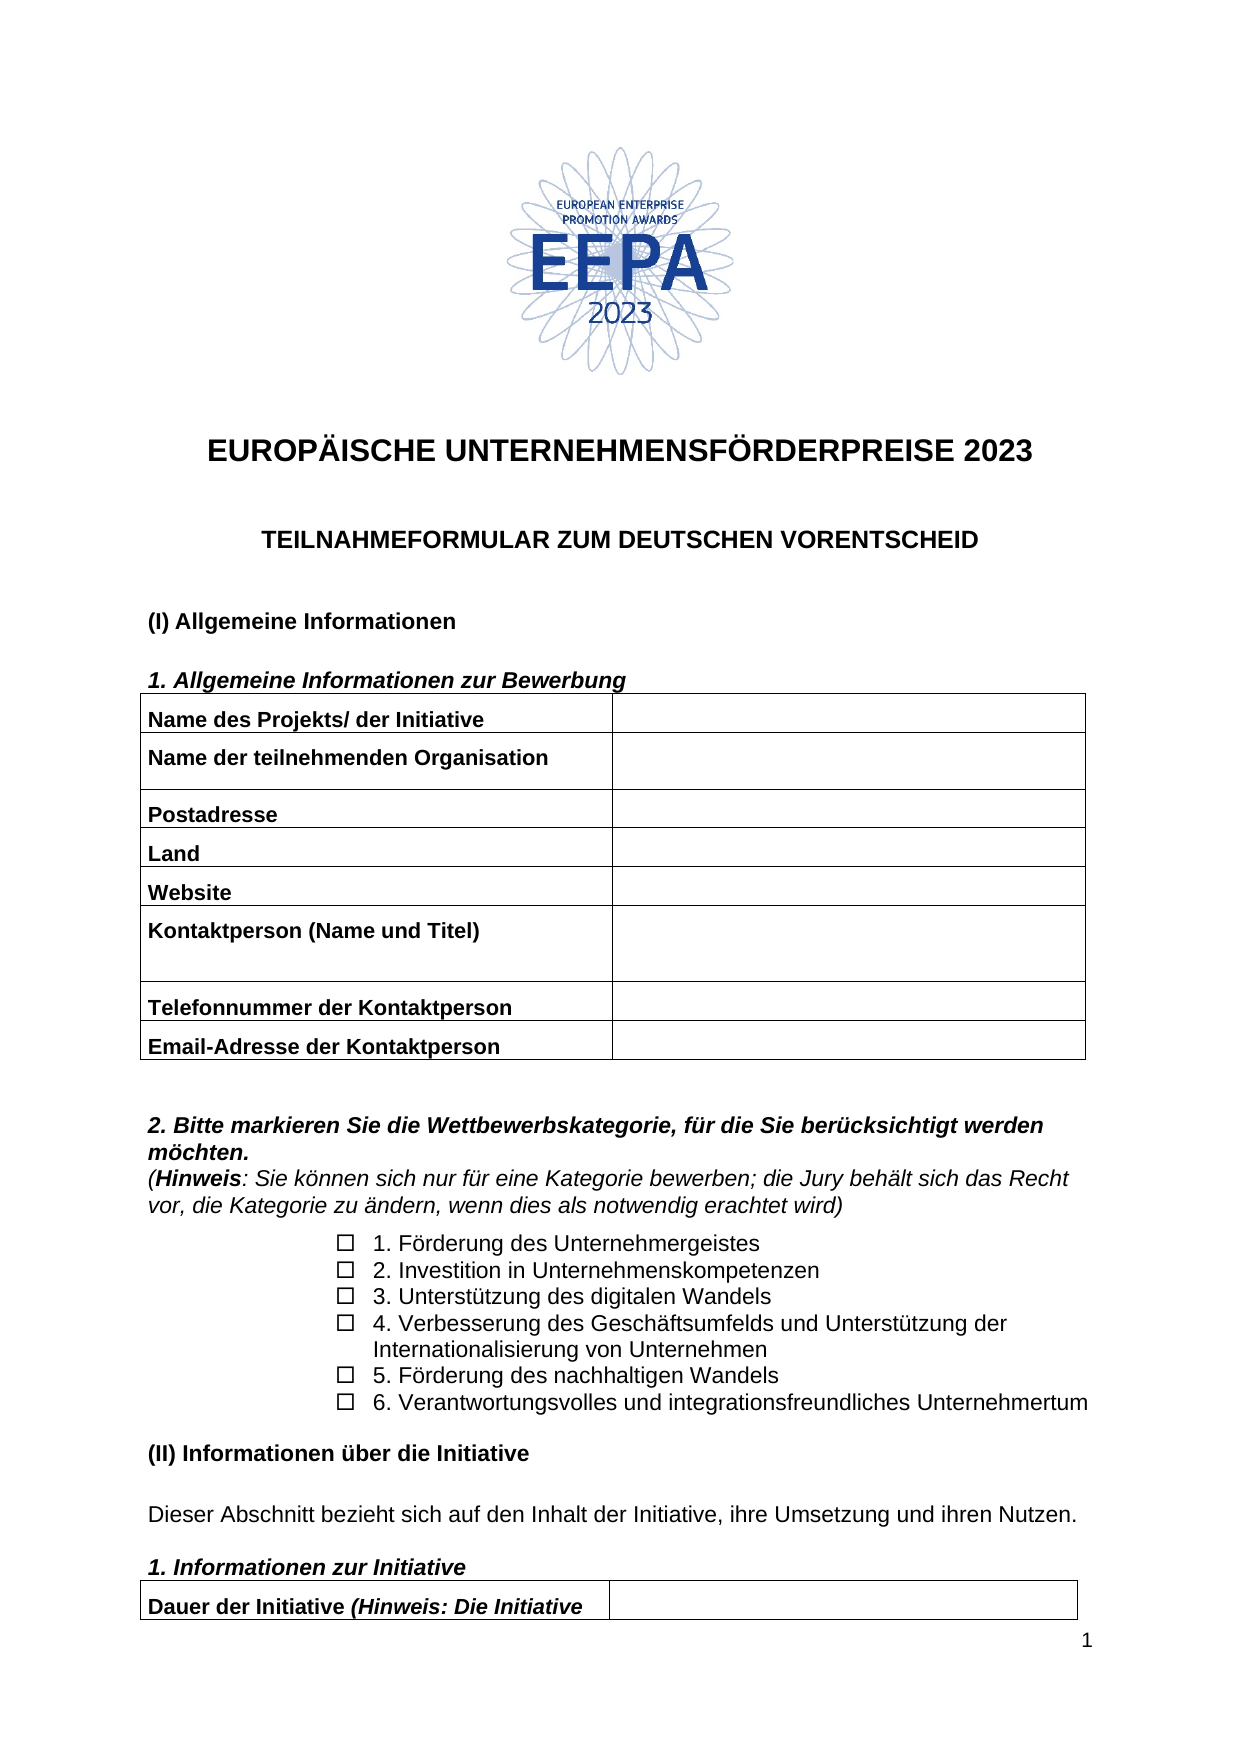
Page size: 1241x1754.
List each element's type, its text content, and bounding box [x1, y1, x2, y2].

table_cell [613, 982, 1085, 1020]
table_cell [613, 790, 1085, 827]
table_header [610, 1581, 1077, 1619]
table_cell [613, 906, 1085, 981]
text Dieser Abschnitt bezieht sich auf den Inhalt der Initiative, ihre Umsetzung und ihren Nutzen. [148, 1501, 1093, 1528]
list 4. Verbesserung des Geschäftsumfelds und Unterstützung der Internationalisierung von Unternehmen [335, 1309, 1093, 1362]
table_cell Telefonnummer der Kontaktperson [141, 982, 612, 1020]
table_cell Website [141, 867, 612, 905]
table_cell Postadresse [141, 790, 612, 827]
list 2. Investition in Unternehmenskompetenzen [335, 1257, 1093, 1283]
table_cell Kontaktperson (Name und Titel) [141, 906, 612, 981]
list 6. Verantwortungsvolles und integrationsfreundliches Unternehmertum [335, 1388, 1093, 1415]
list 3. Unterstützung des digitalen Wandels [335, 1283, 1093, 1309]
table_cell Email-Adresse der Kontaktperson [141, 1021, 612, 1059]
table_cell [613, 1021, 1085, 1059]
list 1. Förderung des Unternehmergeistes [335, 1230, 1093, 1257]
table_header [141, 1581, 609, 1619]
table_cell [613, 828, 1085, 866]
table_cell Name der teilnehmenden Organisation [141, 733, 612, 788]
subtitle TEILNAHMEFORMULAR ZUM DEUTSCHEN VORENTSCHEID [148, 525, 1093, 554]
subtitle (II) Informationen über die Initiative [148, 1440, 1093, 1466]
text (Hinweis: Sie können sich nur für eine Kategorie bewerben; die Jury behält sich das Recht vor, die Kategorie zu ändern, wenn dies als notwendig erachtet wird) [148, 1165, 1093, 1218]
text EUROPÄISCHE UNTERNEHMENSFÖRDERPREISE 2023 [148, 432, 1093, 468]
table_header [613, 694, 1085, 732]
subtitle (I) Allgemeine Informationen [148, 608, 1093, 634]
text 1. Allgemeine Informationen zur Bewerbung [148, 667, 1093, 693]
table_cell [613, 867, 1085, 905]
picture [506, 147, 734, 375]
list 5. Förderung des nachhaltigen Wandels [335, 1362, 1093, 1388]
table_cell [613, 733, 1085, 788]
text 1. Informationen zur Initiative [148, 1554, 1093, 1580]
table_header Name des Projekts/ der Initiative [141, 694, 612, 732]
table_cell Land [141, 828, 612, 866]
text 2. Bitte markieren Sie die Wettbewerbskategorie, für die Sie berücksichtigt werden möchten. [148, 1112, 1093, 1165]
